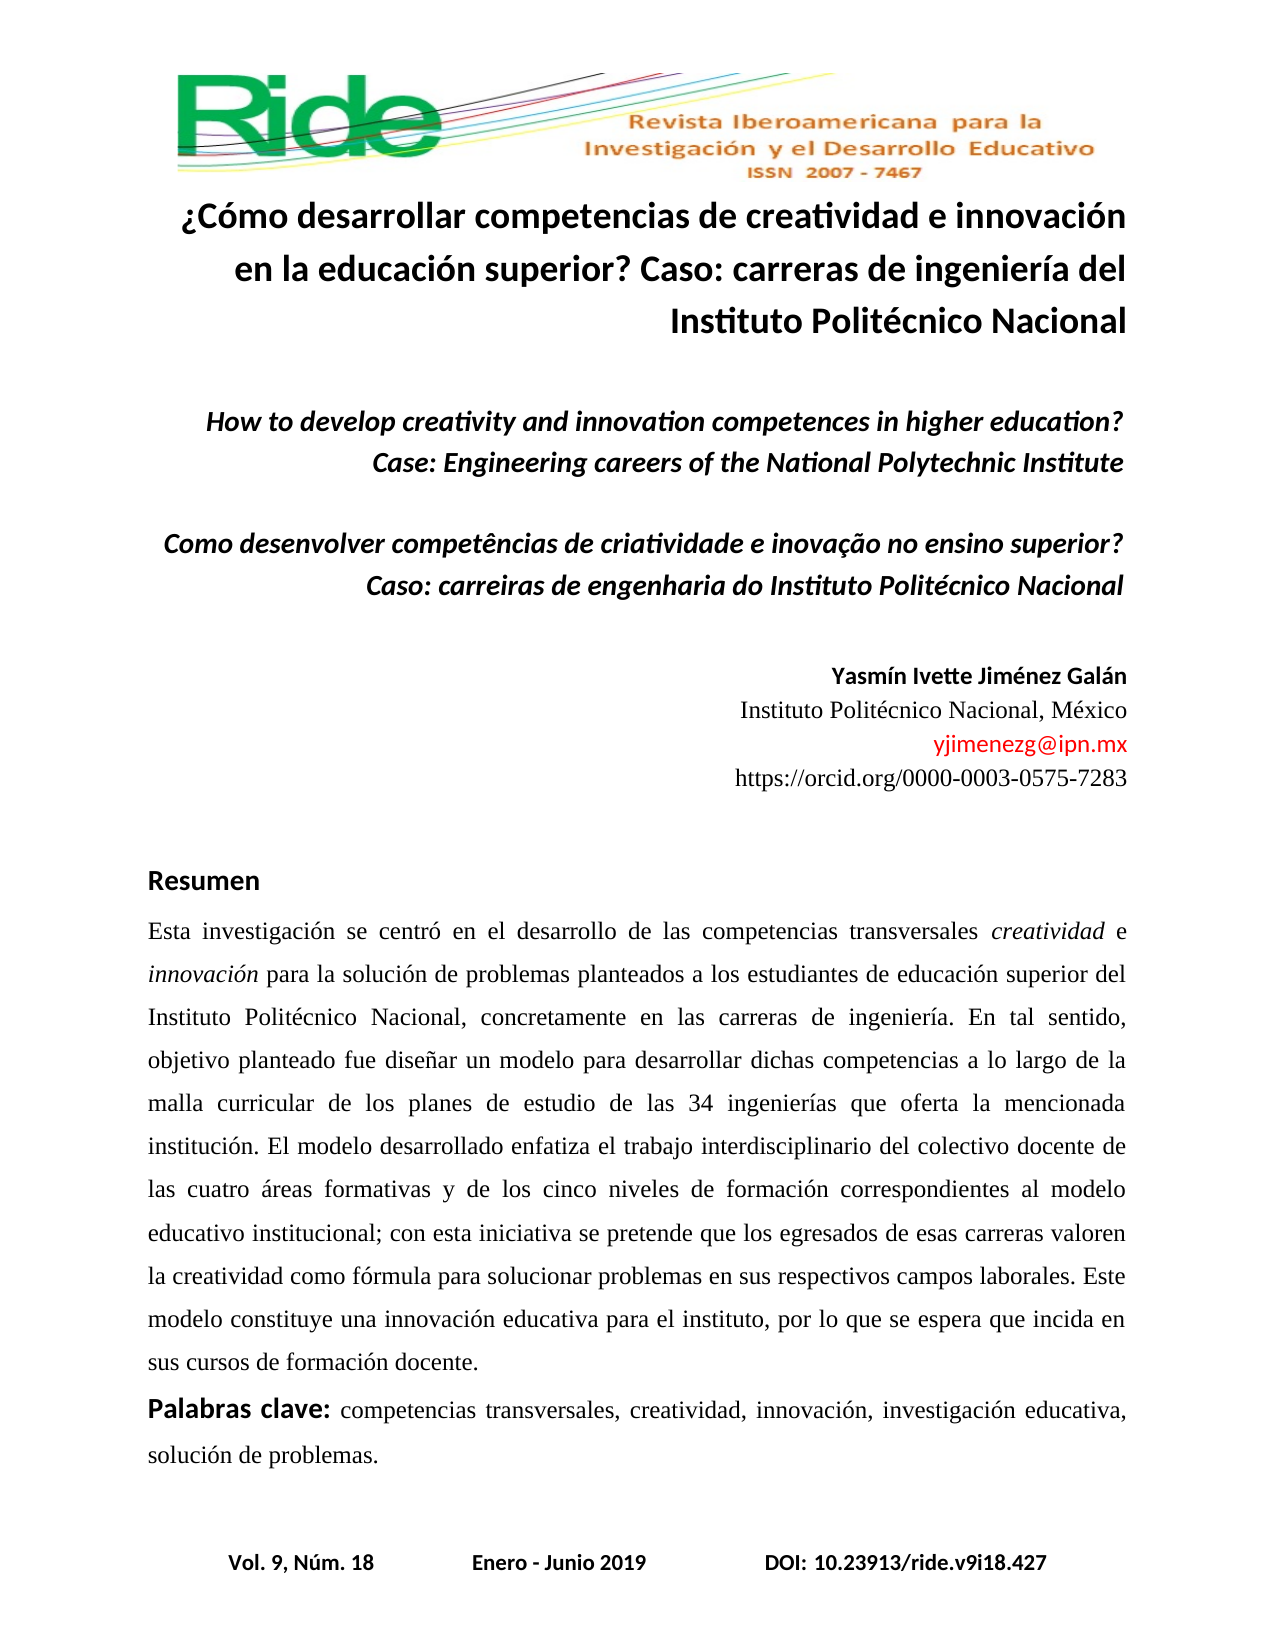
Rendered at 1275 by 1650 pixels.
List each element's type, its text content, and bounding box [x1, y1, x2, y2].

text Yasmín Ivette Jiménez Galán [148, 660, 1127, 691]
text Esta investigación se centró en el desarrollo de las competencias transversales creatividad e innovación para la solución de problemas planteados a los estudiantes de educación superior del Instituto Politécnico Nacional, concretamente en las carreras de ingeniería. En tal sentido, objetivo planteado fue diseñar un modelo para desarrollar dichas competencias a lo largo de la malla curricular de los planes de estudio de las 34 ingenierías que oferta la mencionada institución. El modelo desarrollado enfatiza el trabajo interdisciplinario del colectivo docente de las cuatro áreas formativas y de los cinco niveles de formación correspondientes al modelo educativo institucional; con esta iniciativa se pretende que los egresados de esas carreras valoren la creatividad como fórmula para solucionar problemas en sus respectivos campos laborales. Este modelo constituye una innovación educativa para el instituto, por lo que se espera que incida en sus cursos de formación docente. [148, 916, 1127, 1376]
text https://orcid.org/0000-0003-0575-7283 [148, 763, 1127, 792]
subtitle Resumen [148, 862, 1127, 898]
picture [177, 73, 1098, 182]
text How to develop creativity and innovation competences in higher education? Case: Engineering careers of the National Polytechnic Institute [148, 403, 1127, 479]
text yjimenezg@ipn.mx [148, 728, 1127, 759]
text Instituto Politécnico Nacional, México [148, 695, 1127, 724]
text Como desenvolver competências de criatividade e inovação no ensino superior? Caso: carreiras de engenharia do Instituto Politécnico Nacional [148, 526, 1127, 602]
text Palabras clave: competencias transversales, creatividad, innovación, investigación educativa, solución de problemas. [148, 1390, 1127, 1469]
text ¿Cómo desarrollar competencias de creatividad e innovación en la educación superior? Caso: carreras de ingeniería del Instituto Politécnico Nacional [148, 192, 1127, 343]
